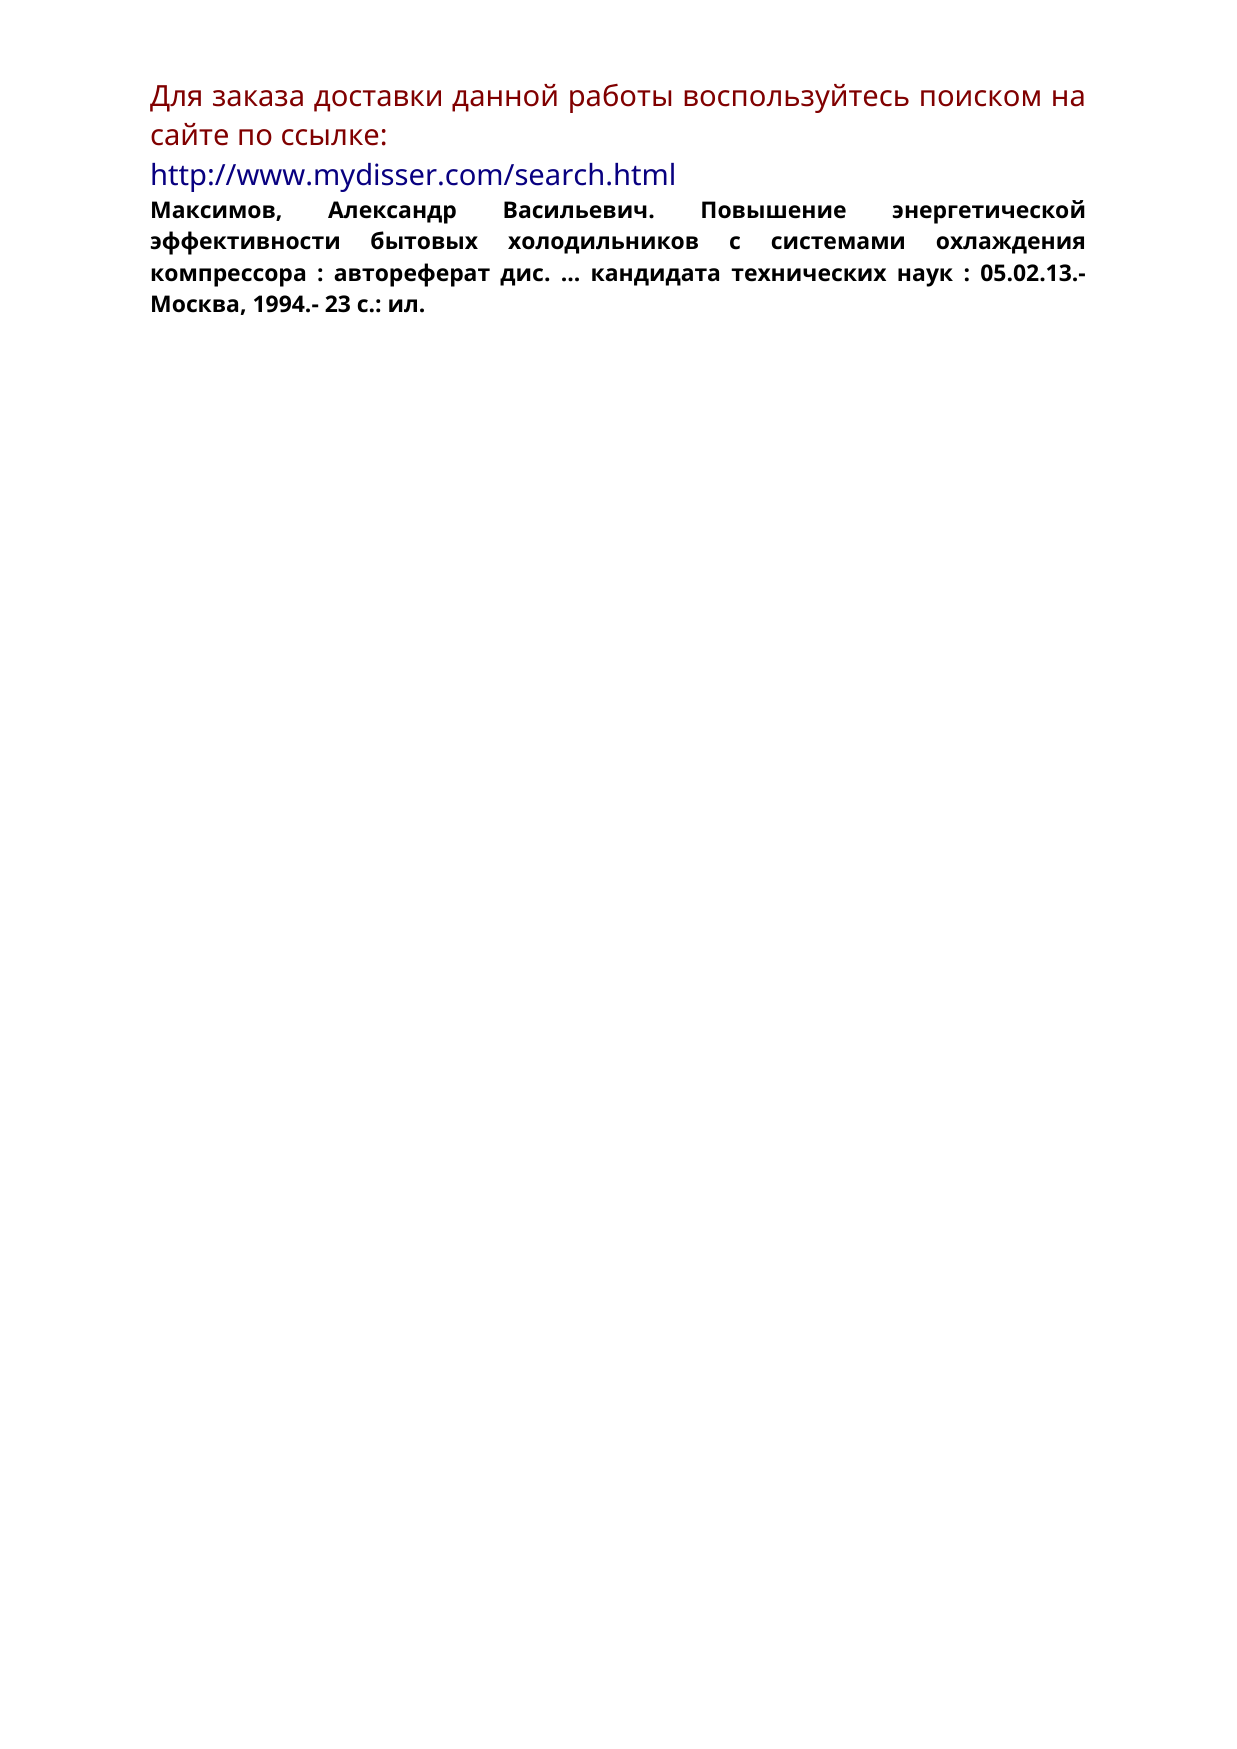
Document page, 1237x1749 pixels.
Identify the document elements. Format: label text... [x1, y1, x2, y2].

text Максимов, Александр Васильевич. Повышение энергетической эффективности бытовых холодильников с системами охлаждения компрессора : автореферат дис. ... кандидата технических наук : 05.02.13.- Москва, 1994.- 23 с.: ил. [150, 194, 1086, 319]
